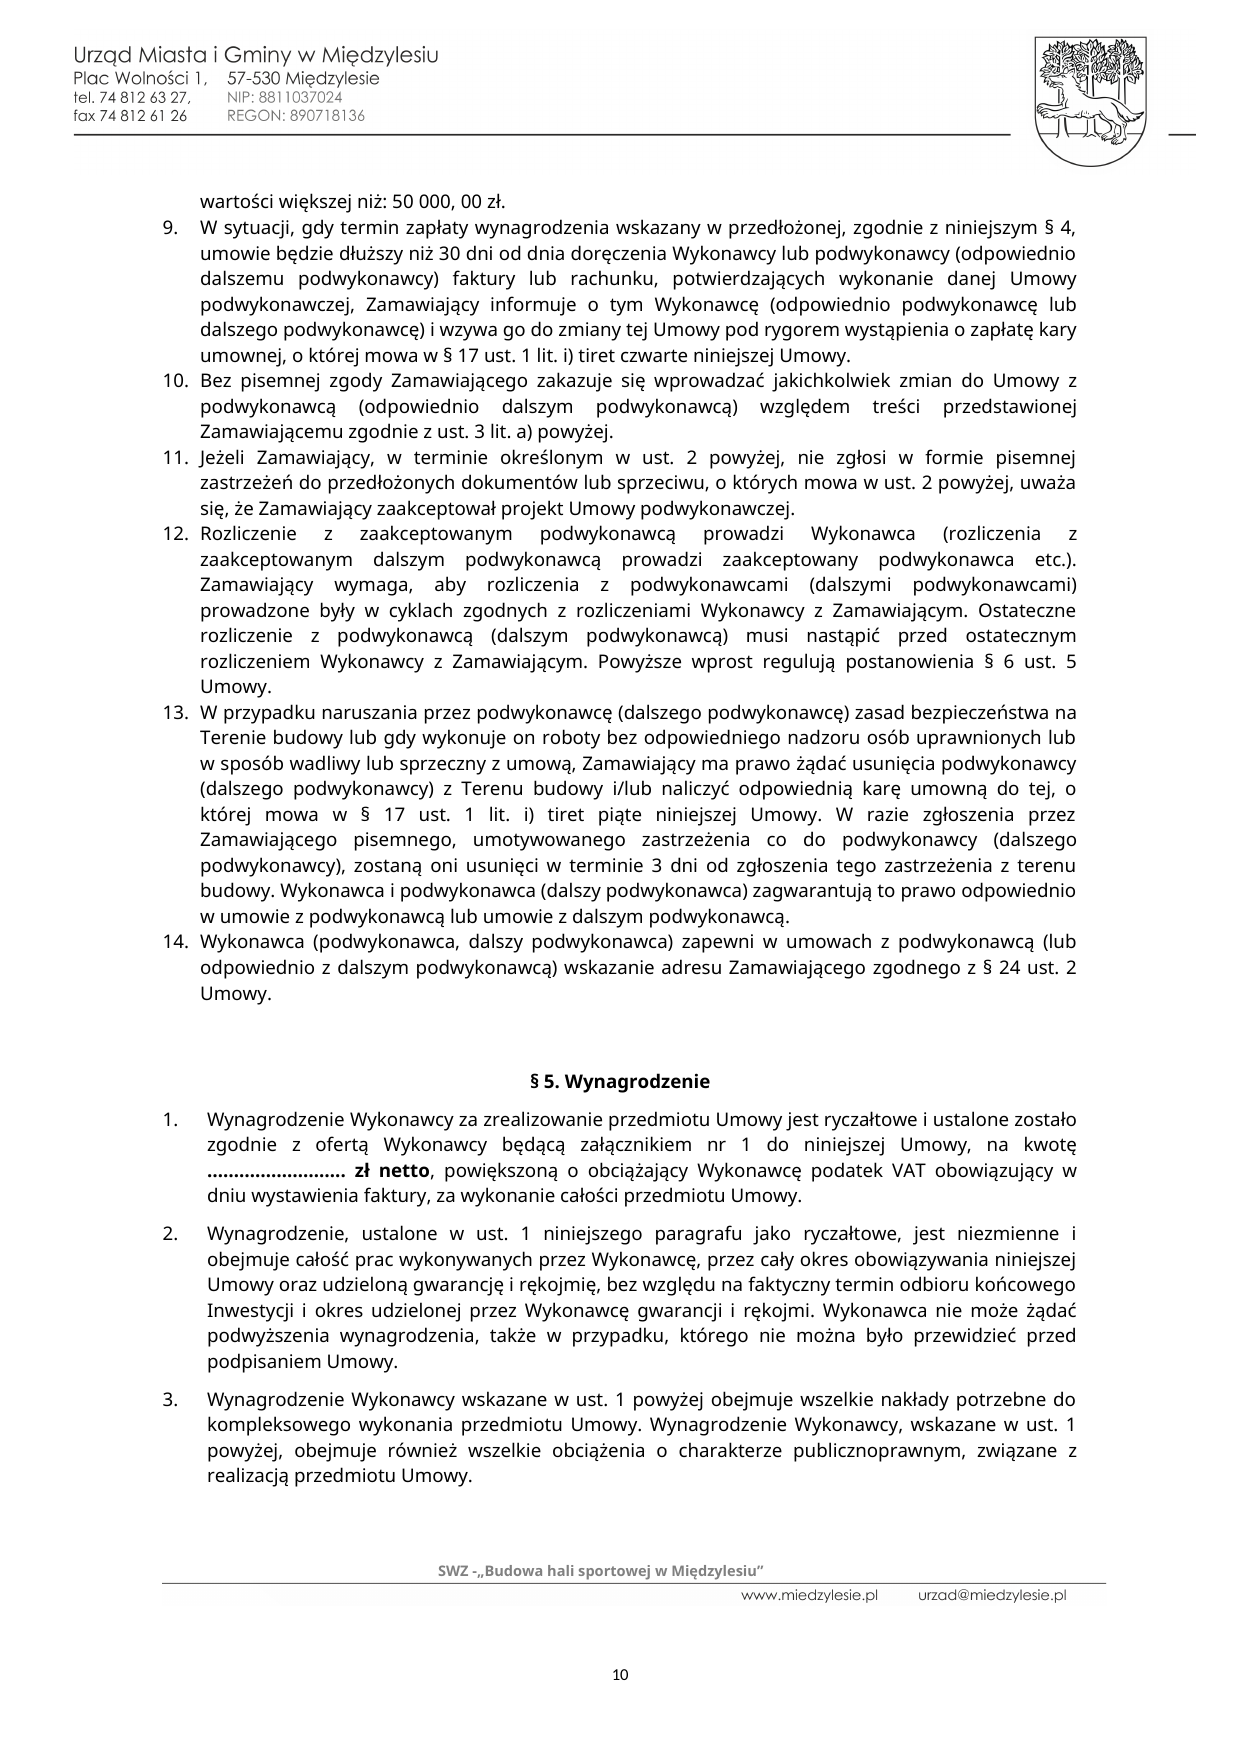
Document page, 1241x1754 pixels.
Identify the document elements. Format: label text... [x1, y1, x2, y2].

list Wykonawca (podwykonawca, dalszy podwykonawca) zapewni w umowach z podwykonawcą (lub odpowiednio z dalszym podwykonawcą) wskazanie adresu Zamawiającego zgodnego z § 24 ust. 2 Umowy. [162, 929, 1078, 1005]
picture [162, 1580, 1107, 1606]
text § 5. Wynagrodzenie [162, 1068, 1078, 1093]
list W sytuacji, gdy termin zapłaty wynagrodzenia wskazany w przedłożonej, zgodnie z niniejszym § 4, umowie będzie dłuższy niż 30 dni od dnia doręczenia Wykonawcy lub podwykonawcy (odpowiednio dalszemu podwykonawcy) faktury lub rachunku, potwierdzających wykonanie danej Umowy podwykonawczej, Zamawiający informuje o tym Wykonawcę (odpowiednio podwykonawcę lub dalszego podwykonawcę) i wzywa go do zmiany tej Umowy pod rygorem wystąpienia o zapłatę kary umownej, o której mowa w § 17 ust. 1 lit. i) tiret czwarte niniejszej Umowy. [162, 214, 1078, 367]
list Rozliczenie z zaakceptowanym podwykonawcą prowadzi Wykonawca (rozliczenia z zaakceptowanym dalszym podwykonawcą prowadzi zaakceptowany podwykonawca etc.). Zamawiający wymaga, aby rozliczenia z podwykonawcami (dalszymi podwykonawcami) prowadzone były w cyklach zgodnych z rozliczeniami Wykonawcy z Zamawiającym. Ostateczne rozliczenie z podwykonawcą (dalszym podwykonawcą) musi nastąpić przed ostatecznym rozliczeniem Wykonawcy z Zamawiającym. Powyższe wprost regulują postanowienia § 6 ust. 5 Umowy. [162, 521, 1078, 699]
list Jeżeli Zamawiający, w terminie określonym w ust. 2 powyżej, nie zgłosi w formie pisemnej zastrzeżeń do przedłożonych dokumentów lub sprzeciwu, o których mowa w ust. 2 powyżej, uważa się, że Zamawiający zaakceptował projekt Umowy podwykonawczej. [162, 444, 1078, 521]
picture [73, 29, 1196, 175]
list W przypadku naruszania przez podwykonawcę (dalszego podwykonawcę) zasad bezpieczeństwa na Terenie budowy lub gdy wykonuje on roboty bez odpowiedniego nadzoru osób uprawnionych lub w sposób wadliwy lub sprzeczny z umową, Zamawiający ma prawo żądać usunięcia podwykonawcy (dalszego podwykonawcy) z Terenu budowy i/lub naliczyć odpowiednią karę umowną do tej, o której mowa w § 17 ust. 1 lit. i) tiret piąte niniejszej Umowy. W razie zgłoszenia przez Zamawiającego pisemnego, umotywowanego zastrzeżenia co do podwykonawcy (dalszego podwykonawcy), zostaną oni usunięci w terminie 3 dni od zgłoszenia tego zastrzeżenia z terenu budowy. Wykonawca i podwykonawca (dalszy podwykonawca) zagwarantują to prawo odpowiednio w umowie z podwykonawcą lub umowie z dalszym podwykonawcą. [162, 699, 1078, 929]
list Wynagrodzenie Wykonawcy wskazane w ust. 1 powyżej obejmuje wszelkie nakłady potrzebne do kompleksowego wykonania przedmiotu Umowy. Wynagrodzenie Wykonawcy, wskazane w ust. 1 powyżej, obejmuje również wszelkie obciążenia o charakterze publicznoprawnym, związane z realizacją przedmiotu Umowy. [162, 1386, 1078, 1488]
list Wynagrodzenie, ustalone w ust. 1 niniejszego paragrafu jako ryczałtowe, jest niezmienne i obejmuje całość prac wykonywanych przez Wykonawcę, przez cały okres obowiązywania niniejszej Umowy oraz udzieloną gwarancję i rękojmię, bez względu na faktyczny termin odbioru końcowego Inwestycji i okres udzielonej przez Wykonawcę gwarancji i rękojmi. Wykonawca nie może żądać podwyższenia wynagrodzenia, także w przypadku, którego nie można było przewidzieć przed podpisaniem Umowy. [162, 1221, 1078, 1374]
list Bez pisemnej zgody Zamawiającego zakazuje się wprowadzać jakichkolwiek zmian do Umowy z podwykonawcą (odpowiednio dalszym podwykonawcą) względem treści przedstawionej Zamawiającemu zgodnie z ust. 3 lit. a) powyżej. [162, 367, 1078, 444]
list Wynagrodzenie Wykonawcy za zrealizowanie przedmiotu Umowy jest ryczałtowe i ustalone zostało zgodnie z ofertą Wykonawcy będącą załącznikiem nr 1 do niniejszej Umowy, na kwotę …………………….. zł netto, powiększoną o obciążający Wykonawcę podatek VAT obowiązujący w dniu wystawienia faktury, za wykonanie całości przedmiotu Umowy. [162, 1106, 1078, 1208]
